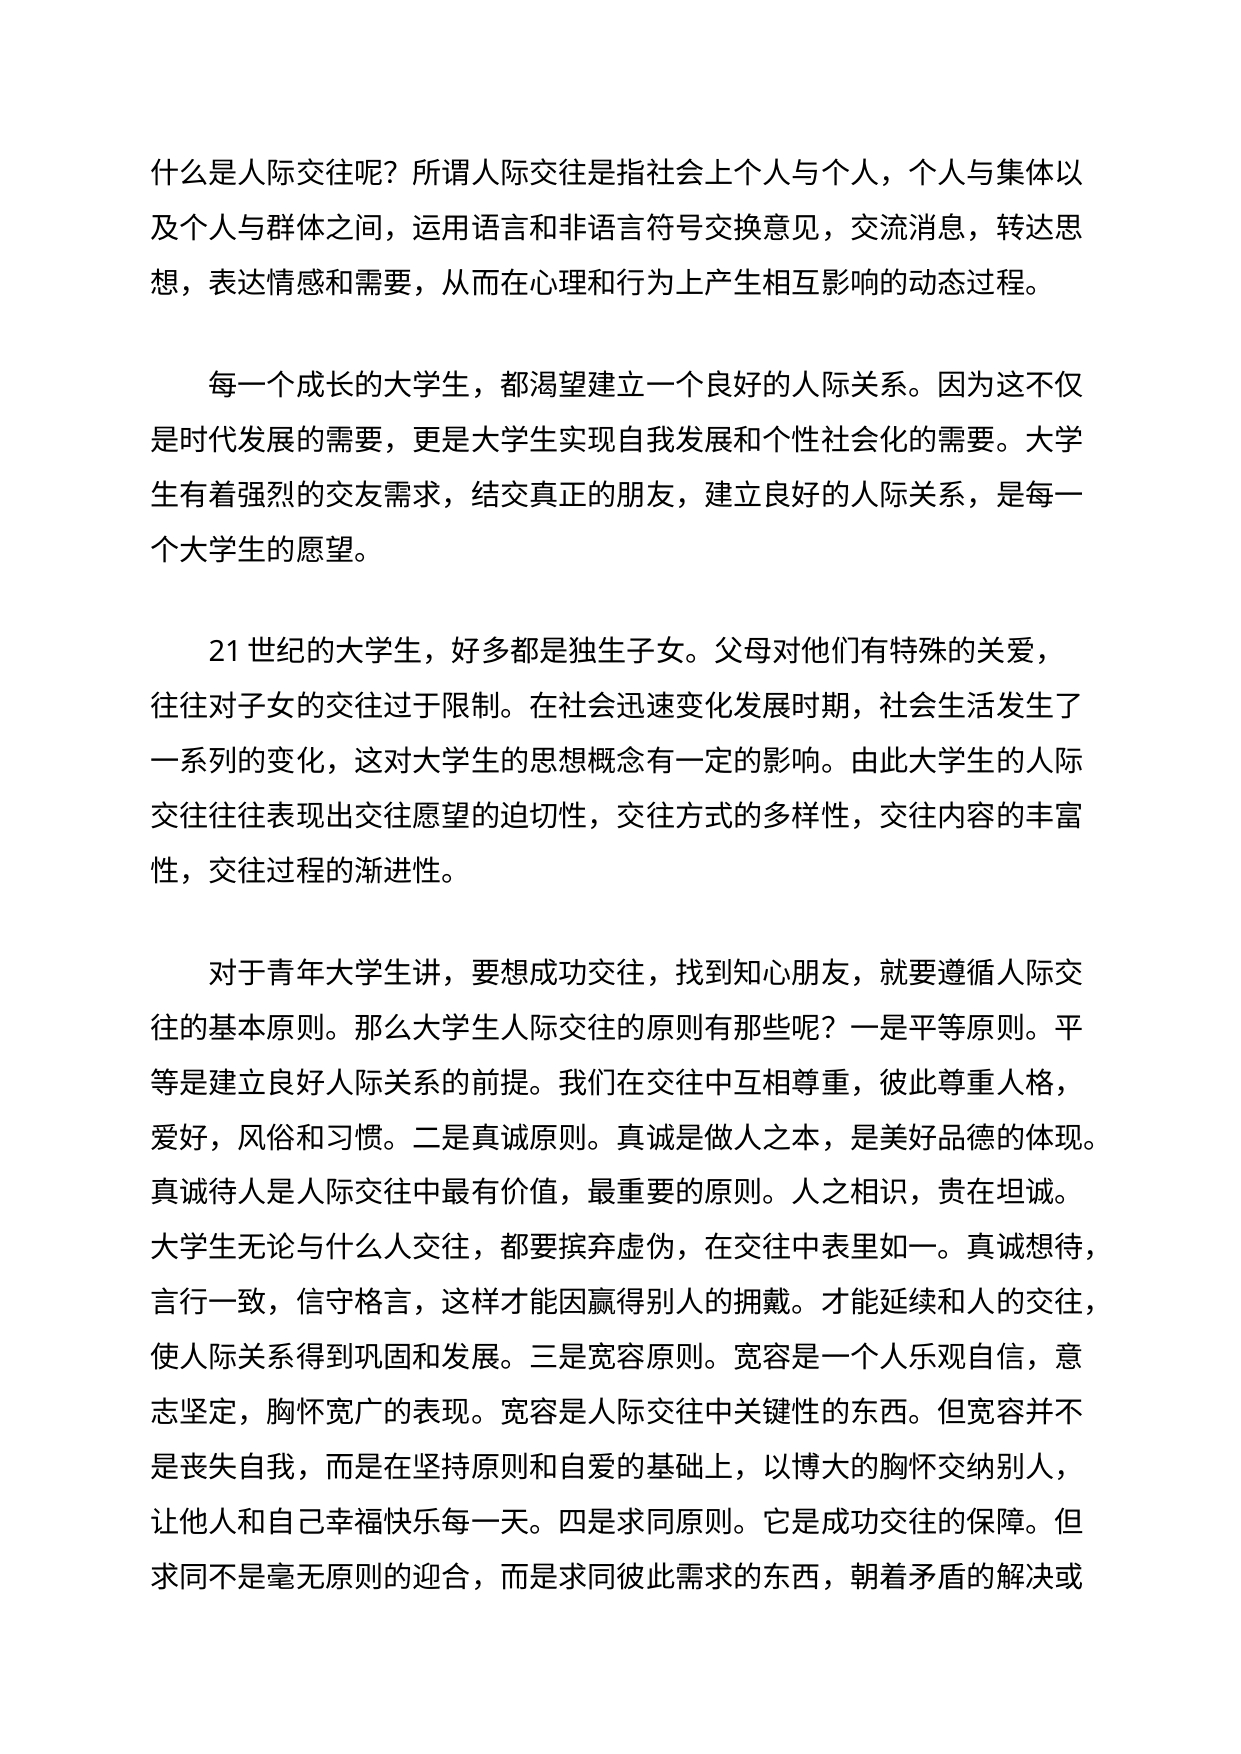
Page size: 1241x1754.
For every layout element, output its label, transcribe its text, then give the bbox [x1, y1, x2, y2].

text 每一个成长的大学生，都渴望建立一个良好的人际关系。因为这不仅是时代发展的需要，更是大学生实现自我发展和个性社会化的需要。大学生有着强烈的交友需求，结交真正的朋友，建立良好的人际关系，是每一个大学生的愿望。 [150, 362, 1090, 568]
text 21世纪的大学生，好多都是独生子女。父母对他们有特殊的关爱，往往对子女的交往过于限制。在社会迅速变化发展时期，社会生活发生了一系列的变化，这对大学生的思想概念有一定的影响。由此大学生的人际交往往往表现出交往愿望的迫切性，交往方式的多样性，交往内容的丰富性，交往过程的渐进性。 [150, 628, 1090, 890]
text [150, 949, 1090, 1596]
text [150, 150, 1090, 302]
